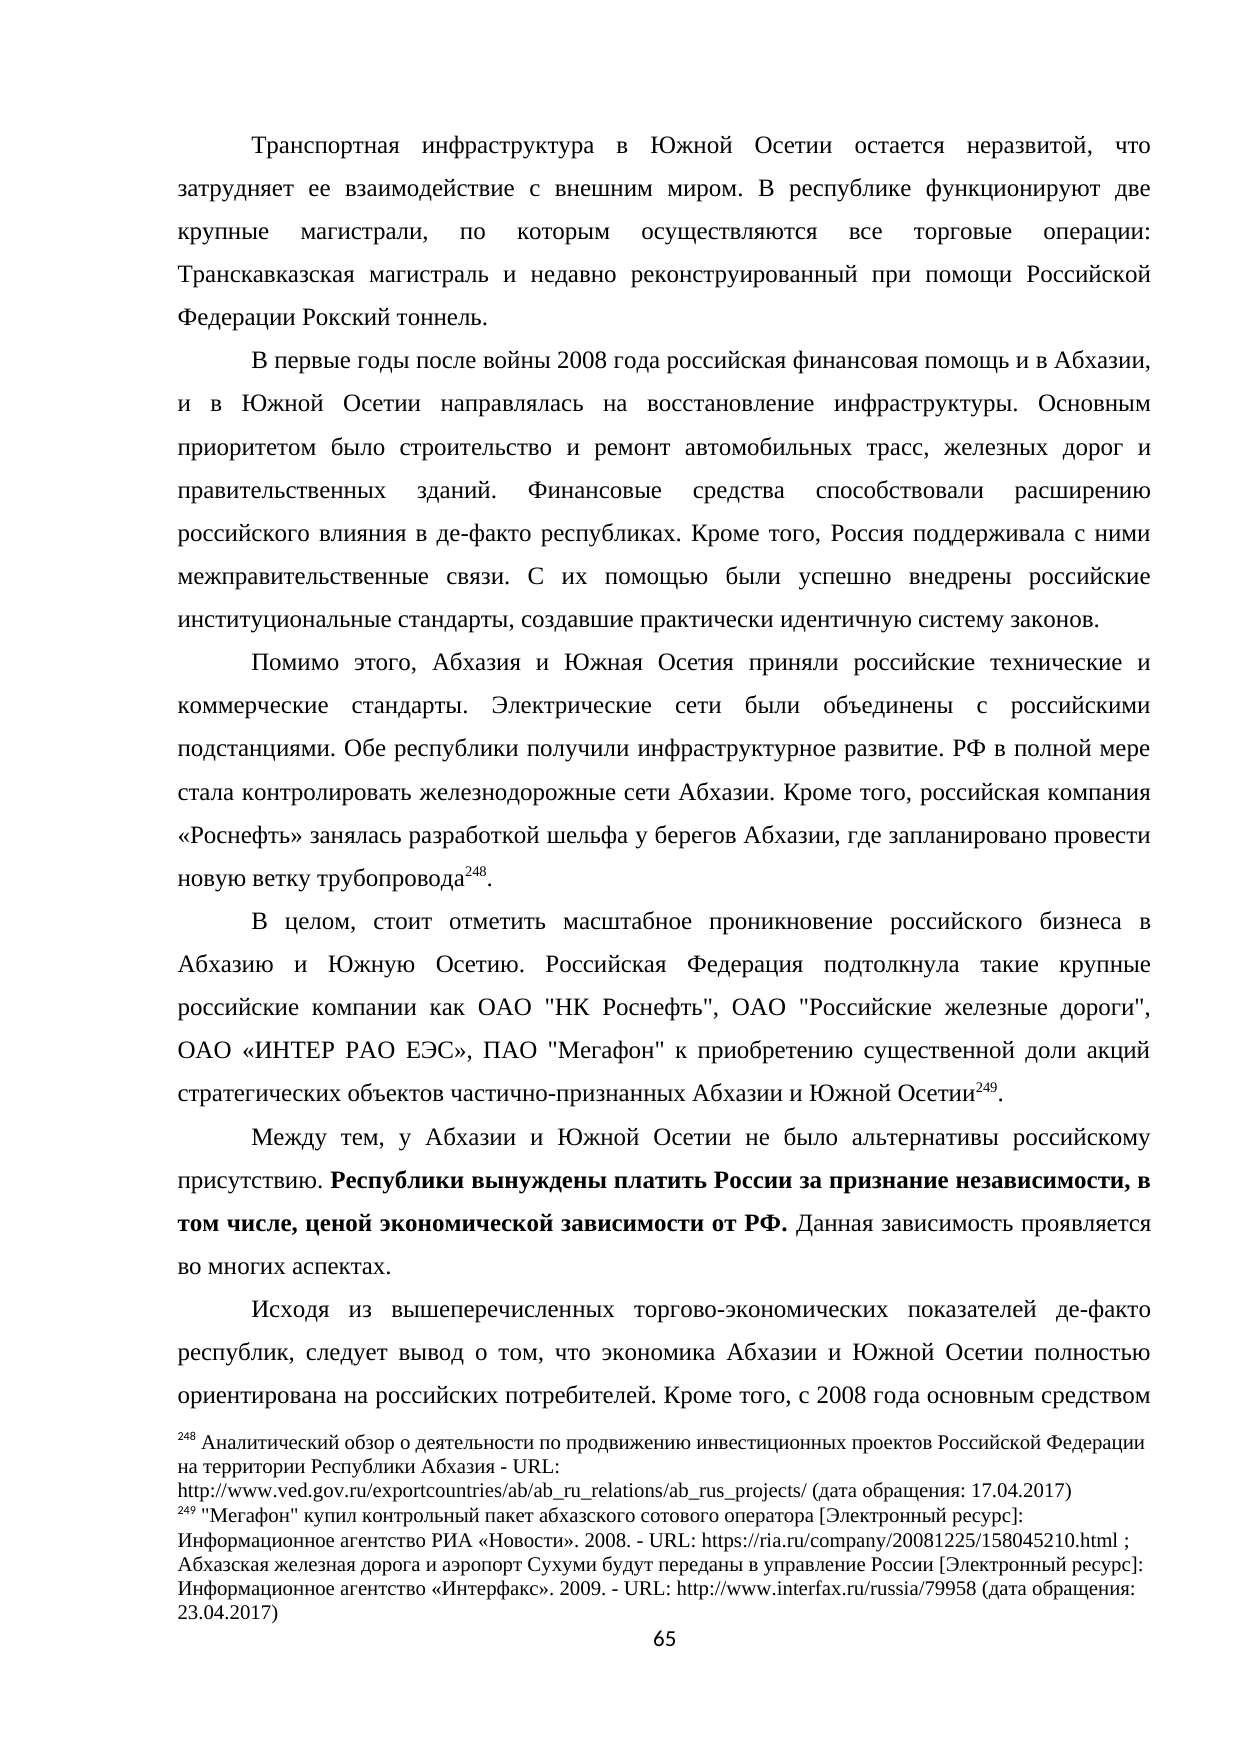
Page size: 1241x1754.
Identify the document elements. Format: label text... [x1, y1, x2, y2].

text В целом, стоит отметить масштабное проникновение российского бизнеса в Абхазию и Южную Осетию. Российская Федерация подтолкнула такие крупные российские компании как ОАО "НК Роснефть", ОАО "Российские железные дороги", ОАО «ИНТЕР РАО ЕЭС», ПАО "Мегафон" к приобретению существенной доли акций стратегических объектов частично-признанных Абхазии и Южной Осетии. [177, 1064, 1152, 1107]
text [177, 1294, 1152, 1409]
text В целом, стоит отметить масштабное проникновение российского бизнеса в Абхазию и Южную Осетию. Российская Федерация подтолкнула такие крупные российские компании как ОАО "НК Роснефть", ОАО "Российские железные дороги", ОАО «ИНТЕР РАО ЕЭС», ПАО "Мегафон" к приобретению существенной доли акций стратегических объектов частично-признанных Абхазии и Южной Осетии. [177, 906, 1152, 1035]
text Транспортная инфраструктура в Южной Осетии остается неразвитой, что затрудняет ее взаимодействие с внешним миром. В республике функционируют две крупные магистрали, по которым осуществляются все торговые операции: Транскавказская магистраль и недавно реконструированный при помощи Российской Федерации Рокский тоннель. [177, 130, 1152, 331]
text В первые годы после войны 2008 года российская финансовая помощь и в Абхазии, и в Южной Осетии направлялась на восстановление инфраструктуры. Основным приоритетом было строительство и ремонт автомобильных трасс, железных дорог и правительственных зданий. Финансовые средства способствовали расширению российского влияния в де-факто республиках. Кроме того, Россия поддерживала с ними межправительственные связи. С их помощью были успешно внедрены российские институциональные стандарты, создавшие практически идентичную систему законов. [177, 345, 1152, 633]
text Помимо этого, Абхазия и Южная Осетия приняли российские технические и коммерческие стандарты. Электрические сети были объединены с российскими подстанциями. Обе республики получили инфраструктурное развитие. РФ в полной мере стала контролировать железнодорожные сети Абхазии. Кроме того, российская компания «Роснефть» занялась разработкой шельфа у берегов Абхазии, где запланировано провести новую ветку трубопровода. [177, 647, 1152, 892]
text Между тем, у Абхазии и Южной Осетии не было альтернативы российскому присутствию. Республики вынуждены платить России за признание независимости, в том числе, ценой экономической зависимости от РФ. Данная зависимость проявляется во многих аспектах. [177, 1122, 1152, 1280]
